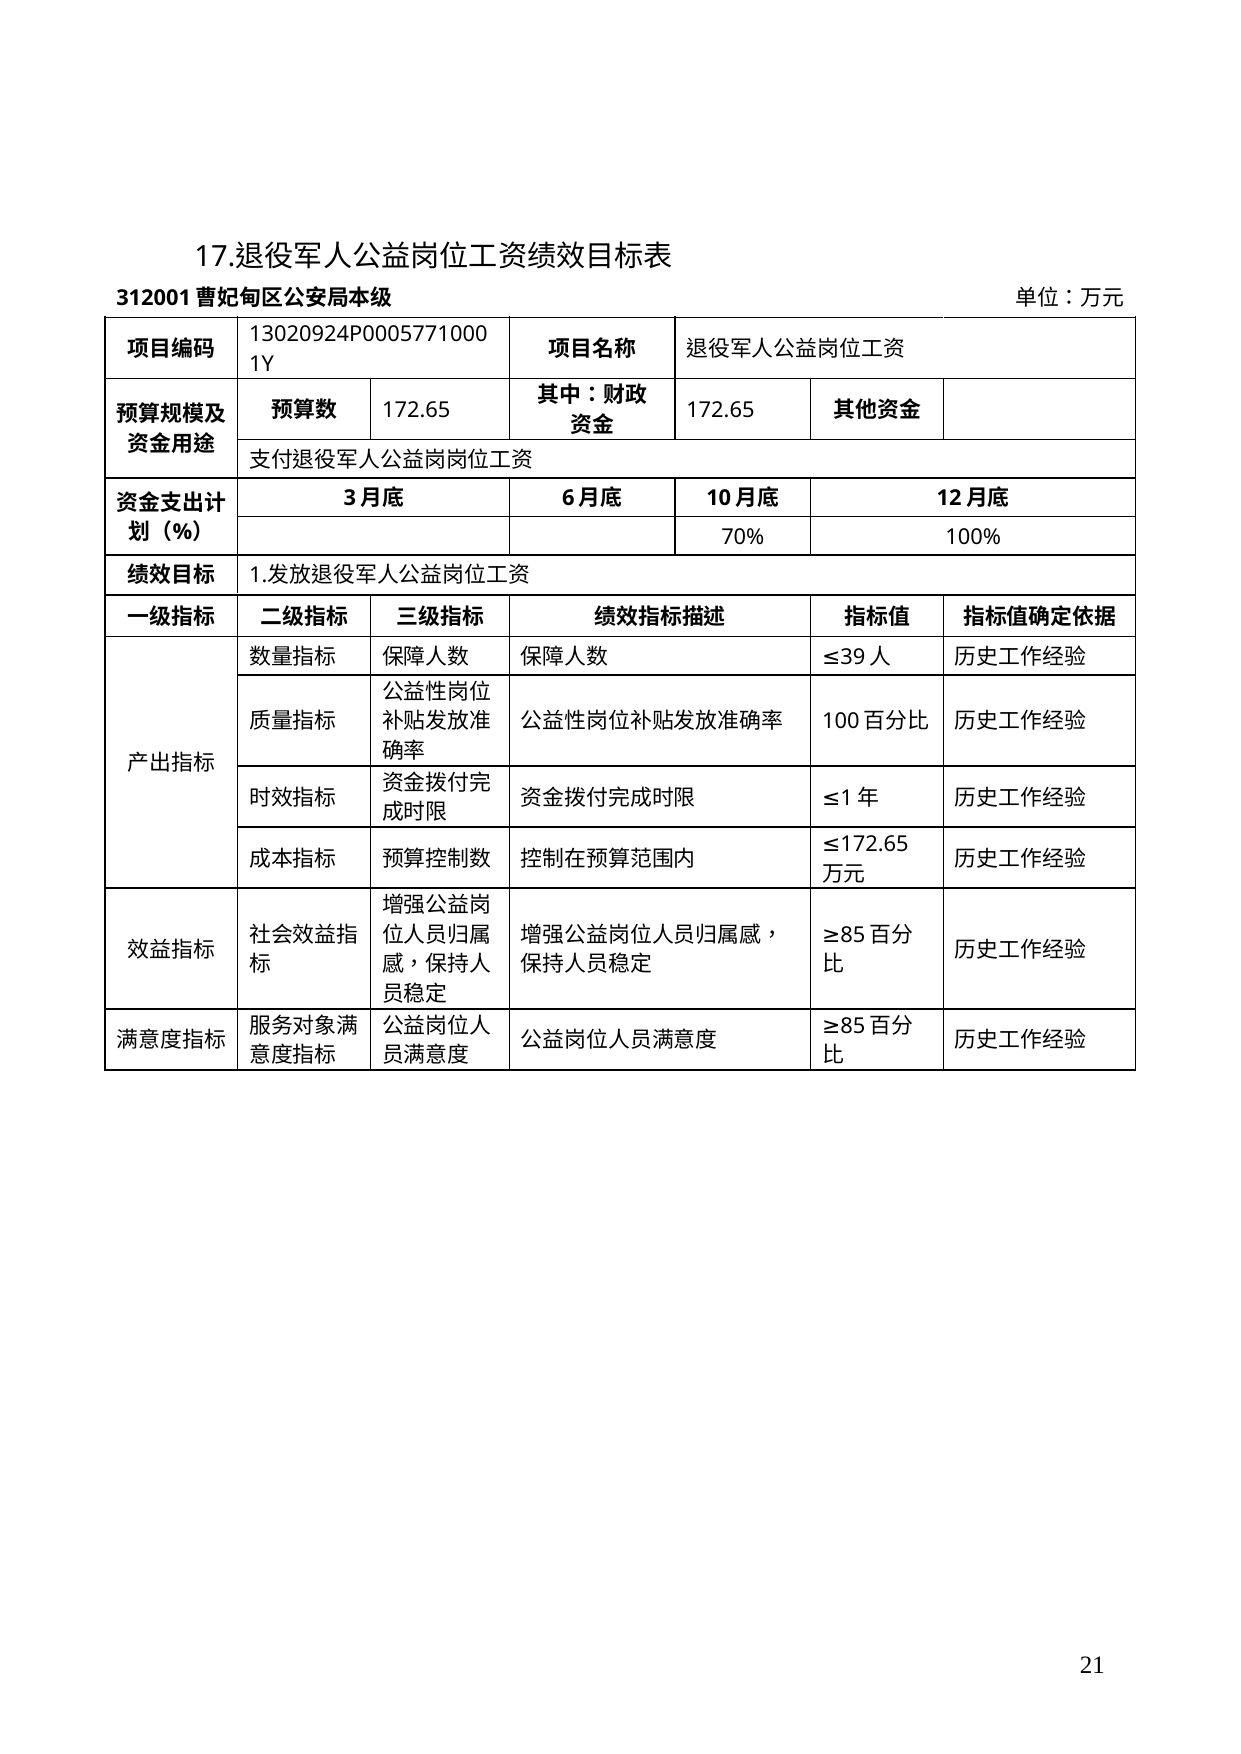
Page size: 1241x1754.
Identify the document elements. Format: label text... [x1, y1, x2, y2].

table_cell 其他资金 [811, 379, 943, 439]
table_cell 保障人数 [510, 637, 810, 674]
table_cell 其中：财政 资金 [510, 379, 674, 439]
table_cell 资金支出计划（%） [106, 479, 237, 554]
table_cell 社会效益指标 [238, 889, 370, 1008]
table_cell ≥85百分比 [811, 889, 943, 1008]
table_cell ≤39人 [811, 637, 943, 674]
table_cell 历史工作经验 [944, 1010, 1135, 1069]
table_cell 退役军人公益岗位工资 [676, 318, 1135, 378]
table_cell [944, 379, 1135, 439]
table_cell 项目编码 [106, 318, 237, 378]
table_header 三级指标 [371, 596, 509, 636]
table_cell 数量指标 [238, 637, 370, 674]
table_cell 历史工作经验 [944, 637, 1135, 674]
table_cell 质量指标 [238, 676, 370, 765]
table_cell 70% [676, 517, 810, 554]
table_cell 服务对象满意度指标 [238, 1010, 370, 1069]
table_cell 资金拨付完成时限 [510, 767, 810, 826]
table_cell ≤172.65万元 [811, 828, 943, 887]
table_cell 增强公益岗位人员归属感，保持人员稳定 [371, 889, 509, 1008]
table_cell 预算规模及资金用途 [106, 379, 237, 477]
table_cell 公益岗位人员满意度 [371, 1010, 509, 1069]
table_cell 历史工作经验 [944, 767, 1135, 826]
table_cell 历史工作经验 [944, 889, 1135, 1008]
table_cell 公益岗位人员满意度 [510, 1010, 810, 1069]
table_cell 绩效目标 [106, 556, 237, 592]
table_cell 增强公益岗位人员归属感，保持人员稳定 [510, 889, 810, 1008]
table_cell 预算数 [238, 379, 370, 439]
table_cell 满意度指标 [106, 1010, 237, 1069]
table_header 312001曹妃甸区公安局本级 [106, 277, 943, 316]
table_cell 100百分比 [811, 676, 943, 765]
table_header 单位：万元 [944, 277, 1135, 316]
table_cell 控制在预算范围内 [510, 828, 810, 887]
table_cell 13020924P00057710001Y [238, 318, 509, 378]
table_header 一级指标 [106, 596, 237, 636]
table_cell 项目名称 [510, 318, 674, 378]
table_cell ≥85百分比 [811, 1010, 943, 1069]
table_cell 12月底 [811, 479, 1135, 516]
table_cell 1.发放退役军人公益岗位工资 [238, 556, 1135, 592]
table_cell 成本指标 [238, 828, 370, 887]
table_cell 时效指标 [238, 767, 370, 826]
table_cell ≤1年 [811, 767, 943, 826]
table_header 二级指标 [238, 596, 370, 636]
text 17.退役军人公益岗位工资绩效目标表 [136, 235, 1104, 275]
table_cell 支付退役军人公益岗岗位工资 [238, 440, 1135, 477]
table_header 绩效指标描述 [510, 596, 810, 636]
table_cell 历史工作经验 [944, 676, 1135, 765]
table_cell 100% [811, 517, 1135, 554]
table_cell [238, 517, 509, 554]
table_cell 效益指标 [106, 889, 237, 1008]
table_cell 预算控制数 [371, 828, 509, 887]
table_cell 172.65 [676, 379, 810, 439]
table_cell 6月底 [510, 479, 674, 516]
table_cell 产出指标 [106, 637, 237, 887]
table_cell 172.65 [371, 379, 509, 439]
table_header 指标值确定依据 [944, 596, 1135, 636]
table_cell [510, 517, 674, 554]
table_cell 10月底 [676, 479, 810, 516]
table_cell 公益性岗位补贴发放准确率 [371, 676, 509, 765]
table_header 指标值 [811, 596, 943, 636]
table_cell 公益性岗位补贴发放准确率 [510, 676, 810, 765]
table_cell 资金拨付完成时限 [371, 767, 509, 826]
table_cell 历史工作经验 [944, 828, 1135, 887]
table_cell 3月底 [238, 479, 509, 516]
table_cell 保障人数 [371, 637, 509, 674]
